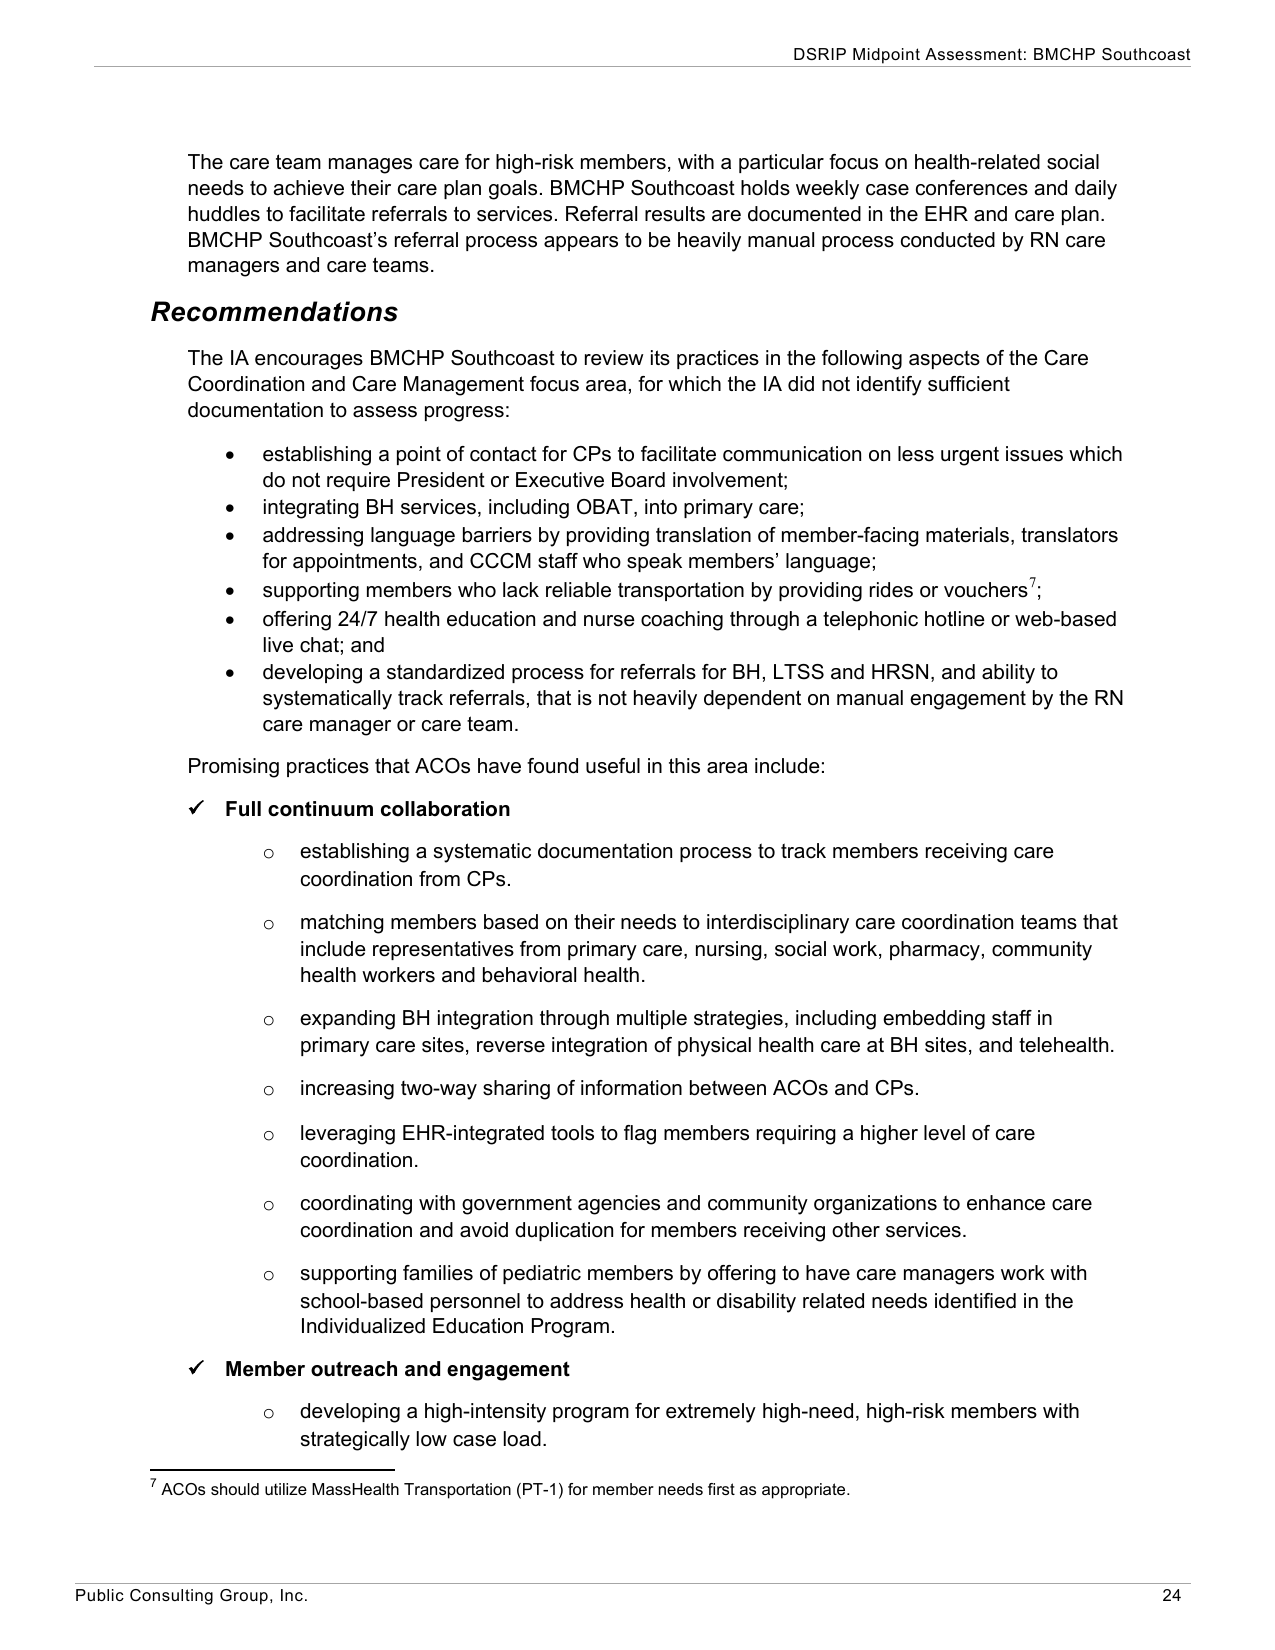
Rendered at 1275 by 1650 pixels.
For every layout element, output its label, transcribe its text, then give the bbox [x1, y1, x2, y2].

list developing a high-intensity program for extremely high-need, high-risk members with strategically low case load. [262, 1399, 1125, 1451]
list establishing a systematic documentation process to track members receiving care coordination from CPs. [262, 839, 1125, 891]
text The care team manages care for high-risk members, with a particular focus on health-related social needs to achieve their care plan goals. BMCHP Southcoast holds weekly case conferences and daily huddles to facilitate referrals to services. Referral results are documented in the EHR and care plan. BMCHP Southcoast’s referral process appears to be heavily manual process conducted by RN care managers and care teams. [187, 150, 1125, 277]
list establishing a point of contact for CPs to facilitate communication on less urgent issues which do not require President or Executive Board involvement; [225, 440, 1125, 492]
subtitle Recommendations [150, 296, 1125, 327]
list leveraging EHR-integrated tools to flag members requiring a higher level of care coordination. [262, 1120, 1125, 1172]
list supporting members who lack reliable transportation by providing rides or vouchers; [225, 574, 1125, 603]
list integrating BH services, including OBAT, into primary care; [225, 494, 1125, 519]
list addressing language barriers by providing translation of member-facing materials, translators for appointments, and CCCM staff who speak members’ language; [225, 521, 1125, 572]
list Member outreach and engagement [187, 1357, 1125, 1381]
list Full continuum collaboration [187, 797, 1125, 821]
list supporting families of pediatric members by offering to have care managers work with school-based personnel to address health or disability related needs identified in the Individualized Education Program. [262, 1261, 1125, 1338]
list coordinating with government agencies and community organizations to enhance care coordination and avoid duplication for members receiving other services. [262, 1191, 1125, 1242]
list expanding BH integration through multiple strategies, including embedding staff in primary care sites, reverse integration of physical health care at BH sites, and telehealth. [262, 1006, 1125, 1057]
text Promising practices that ACOs have found useful in this area include: [187, 754, 1125, 778]
list increasing two-way sharing of information between ACOs and CPs. [262, 1076, 1125, 1102]
list offering 24/7 health education and nurse coaching through a telephonic hotline or web-based live chat; and [225, 605, 1125, 657]
list matching members based on their needs to interdisciplinary care coordination teams that include representatives from primary care, nursing, social work, pharmacy, community health workers and behavioral health. [262, 909, 1125, 987]
text The IA encourages BMCHP Southcoast to review its practices in the following aspects of the Care Coordination and Care Management focus area, for which the IA did not identify sufficient documentation to assess progress: [187, 346, 1125, 422]
list developing a standardized process for referrals for BH, LTSS and HRSN, and ability to systematically track referrals, that is not heavily dependent on manual engagement by the RN care manager or care team. [225, 659, 1125, 736]
